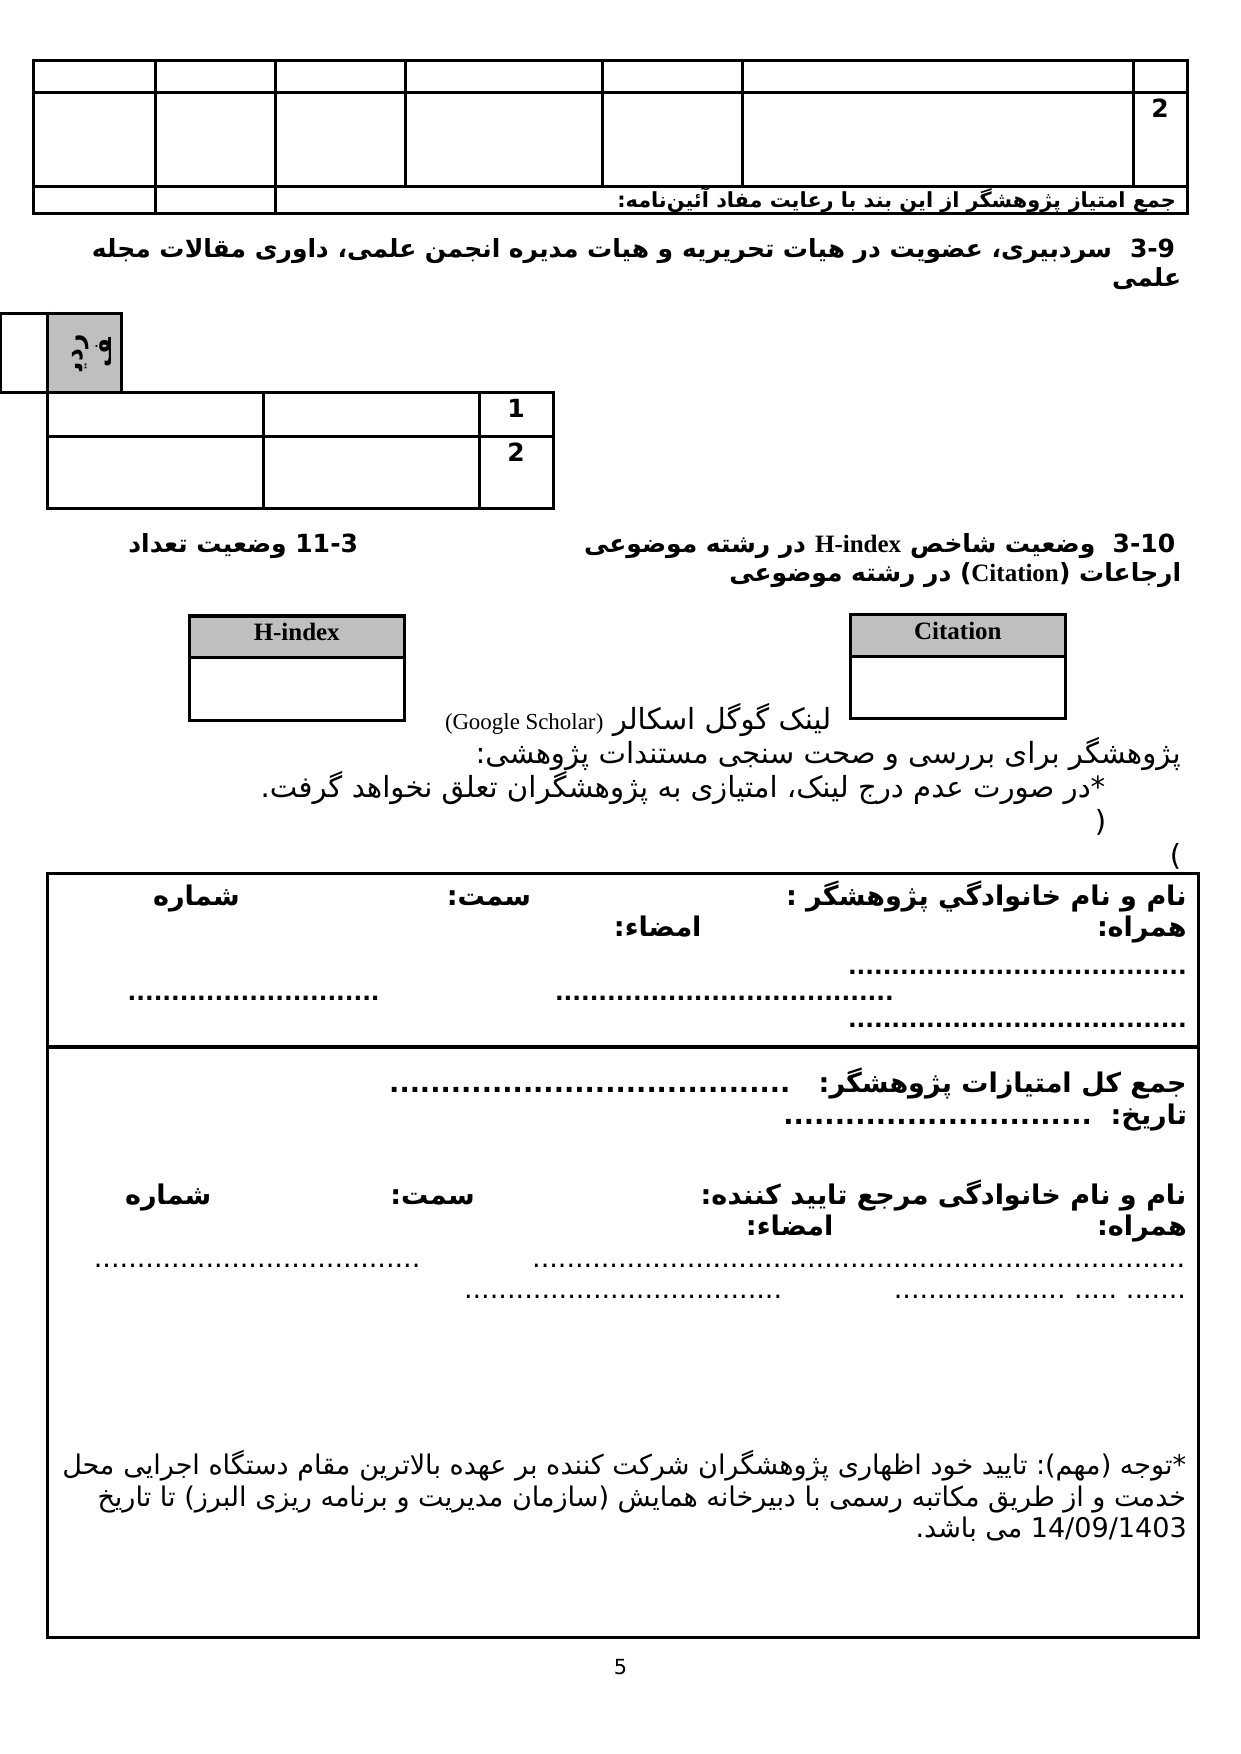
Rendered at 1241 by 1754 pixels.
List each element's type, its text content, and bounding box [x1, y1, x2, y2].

text ( ) [59, 804, 1181, 872]
table_cell 2 [481, 438, 552, 507]
table_cell [35, 94, 154, 184]
text 3-9 سردبیری، عضویت در هیات تحریریه و هیات مدیره انجمن علمی، داوری مقالات مجله علمی [59, 234, 1181, 292]
table_cell [35, 62, 154, 91]
table_cell [157, 62, 274, 91]
table_cell [744, 94, 1132, 184]
table_cell [277, 62, 404, 91]
table_header رديف [49, 315, 120, 391]
table_cell [35, 188, 154, 212]
table_cell جمع امتياز پژوهشگر از اين بند با رعايت مفاد آئين‌نامه: [277, 188, 1186, 212]
table_cell [604, 62, 741, 91]
table_cell [157, 94, 274, 184]
table_header H-index [191, 618, 403, 656]
text *در صورت عدم درج لینک، امتیازی به پژوهشگران تعلق نخواهد گرفت. [59, 770, 1181, 804]
table_header نام و نام خانوادگي پژوهشگر : سمت: شماره همراه: امضاء: ....................................... ....................................... ............................. ....................................... [49, 875, 1197, 1045]
table_cell [265, 394, 478, 435]
table_cell [265, 438, 478, 507]
table_cell [157, 188, 274, 212]
table_cell [49, 394, 262, 435]
table_cell 1 [481, 394, 552, 435]
table_cell 2 [1135, 94, 1186, 184]
table_cell [407, 62, 601, 91]
table_cell [49, 438, 262, 507]
table_cell 1 [1135, 62, 1186, 91]
table_cell جمع كل امتيازات پژوهشگر: ....................................... تاريخ: .............................. نام و نام خانوادگی مرجع تایید کننده: سمت: شماره همراه: امضاء: ............................................................................ ...................................... ....... ..... .................... ..................................... *توجه (مهم): تایید خود اظهاری پژوهشگران شرکت کننده بر عهده بالاترین مقام دستگاه اجرایی محل خدمت و از طریق مکاتبه رسمی با دبیرخانه همایش (سازمان مدیریت و برنامه ریزی البرز) تا تاریخ 14/09/1403 می باشد. [49, 1049, 1197, 1636]
table_cell [604, 94, 741, 184]
table_cell [744, 62, 1132, 91]
text لینک گوگل اسکالر (Google Scholar) پژوهشگر برای بررسی و صحت سنجی مستندات پژوهشی: [59, 702, 1181, 770]
table_cell [407, 94, 601, 184]
table_cell [191, 659, 403, 719]
table_cell [852, 658, 1064, 717]
table_header Citation [852, 616, 1064, 655]
table_cell [277, 94, 404, 184]
text 3-10 وضعیت شاخص H-index در رشته موضوعی 3-11 وضعیت تعداد ارجاعات (Citation) در رشته موضوعی [59, 529, 1181, 587]
